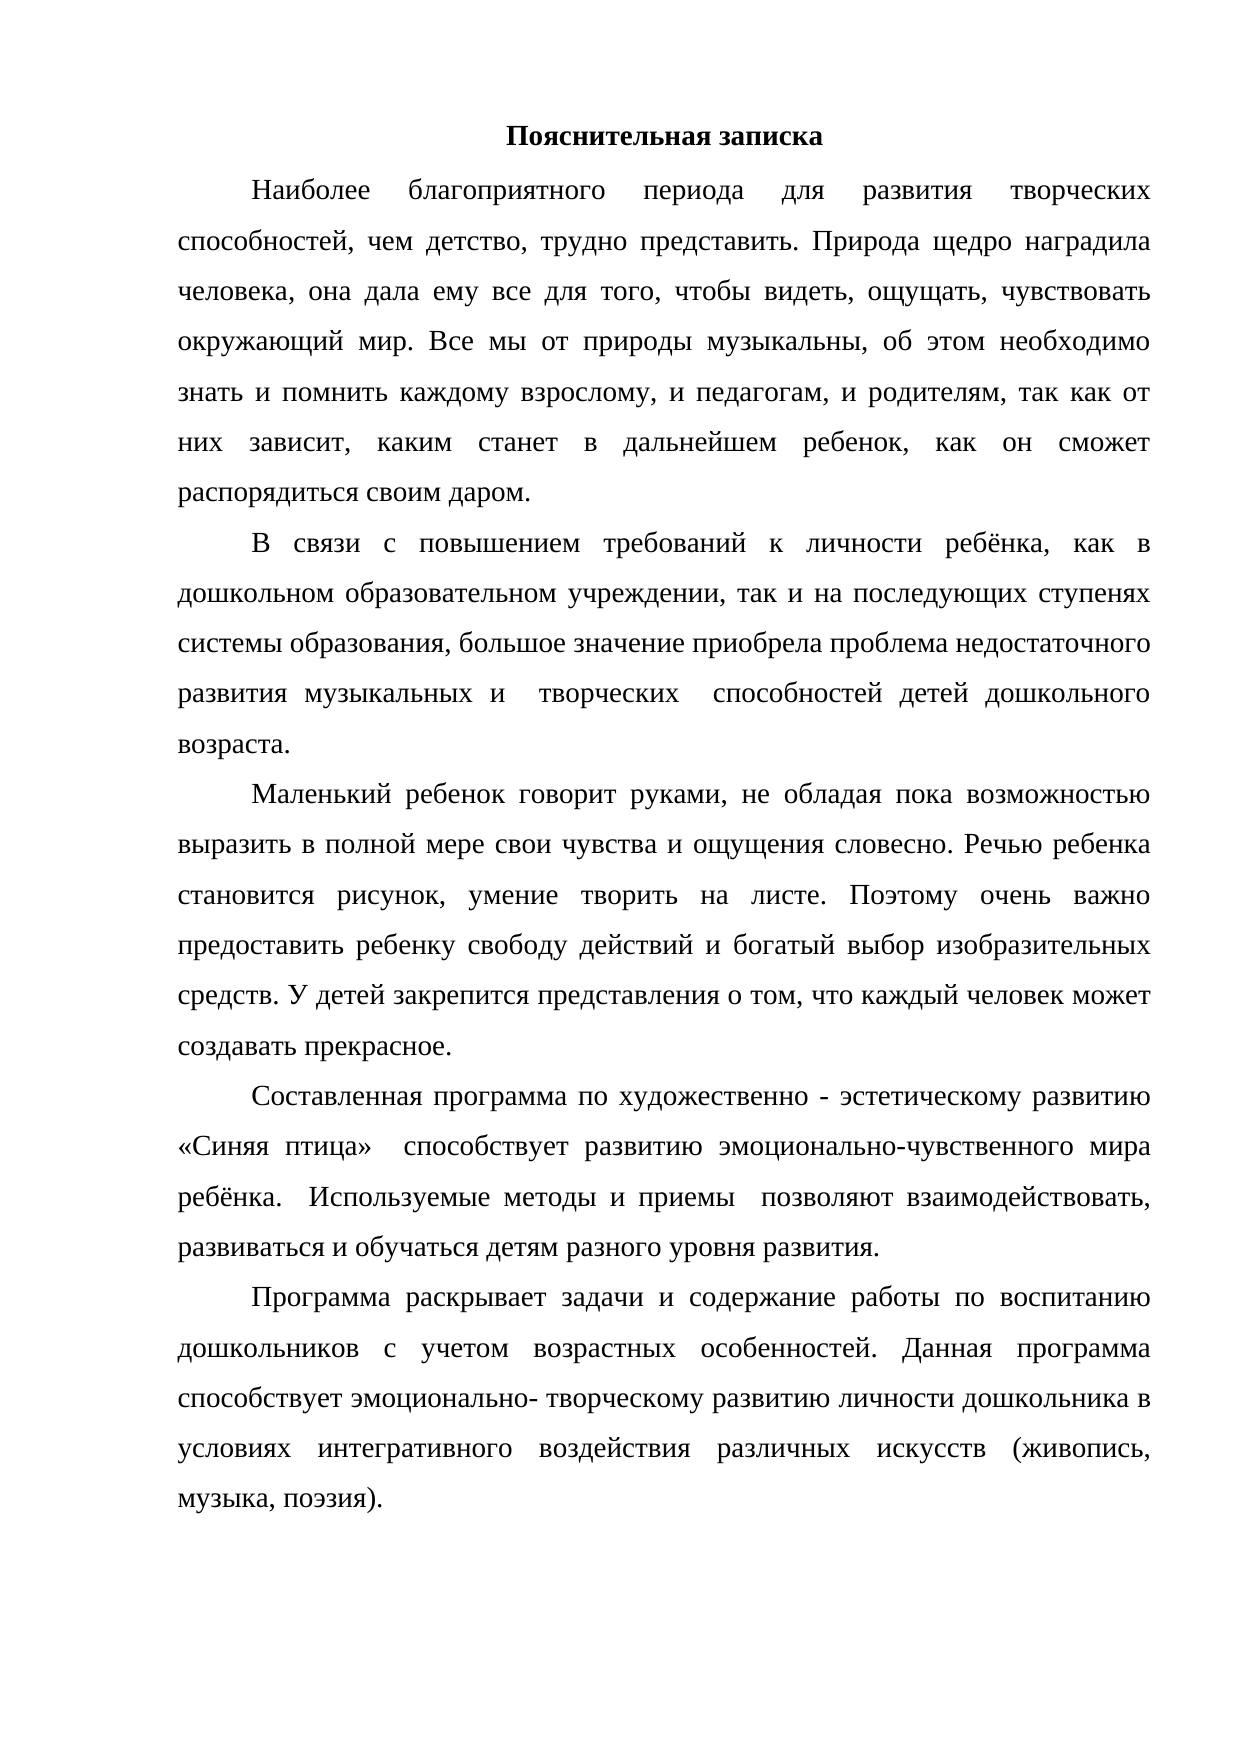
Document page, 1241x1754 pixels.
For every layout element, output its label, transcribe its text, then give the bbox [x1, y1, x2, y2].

text Составленная программа по художественно - эстетическому развитию «Синяя птица» способствует развитию эмоционально-чувственного мира ребёнка. Используемые методы и приемы позволяют взаимодействовать, развиваться и обучаться детям разного уровня развития. [177, 1078, 1152, 1263]
text Наиболее благоприятного периода для развития творческих способностей, чем детство, трудно представить. Природа щедро наградила человека, она дала ему все для того, чтобы видеть, ощущать, чувствовать окружающий мир. Все мы от природы музыкальны, об этом необходимо знать и помнить каждому взрослому, и педагогам, и родителям, так как от них зависит, каким станет в дальнейшем ребенок, как он сможет распорядиться своим даром. [177, 172, 1152, 508]
text В связи с повышением требований к личности ребёнка, как в дошкольном образовательном учреждении, так и на последующих ступенях системы образования, большое значение приобрела проблема недостаточного развития музыкальных и творческих способностей детей дошкольного возраста. [177, 525, 1152, 759]
text Пояснительная записка [177, 118, 1152, 152]
text Программа раскрывает задачи и содержание работы по воспитанию дошкольников с учетом возрастных особенностей. Данная программа способствует эмоционально- творческому развитию личности дошкольника в условиях интегративного воздействия различных искусств (живопись, музыка, поэзия). [177, 1279, 1152, 1514]
text Маленький ребенок говорит руками, не обладая пока возможностью выразить в полной мере свои чувства и ощущения словесно. Речью ребенка становится рисунок, умение творить на листе. Поэтому очень важно предоставить ребенку свободу действий и богатый выбор изобразительных средств. У детей закрепится представления о том, что каждый человек может создавать прекрасное. [177, 776, 1152, 1061]
